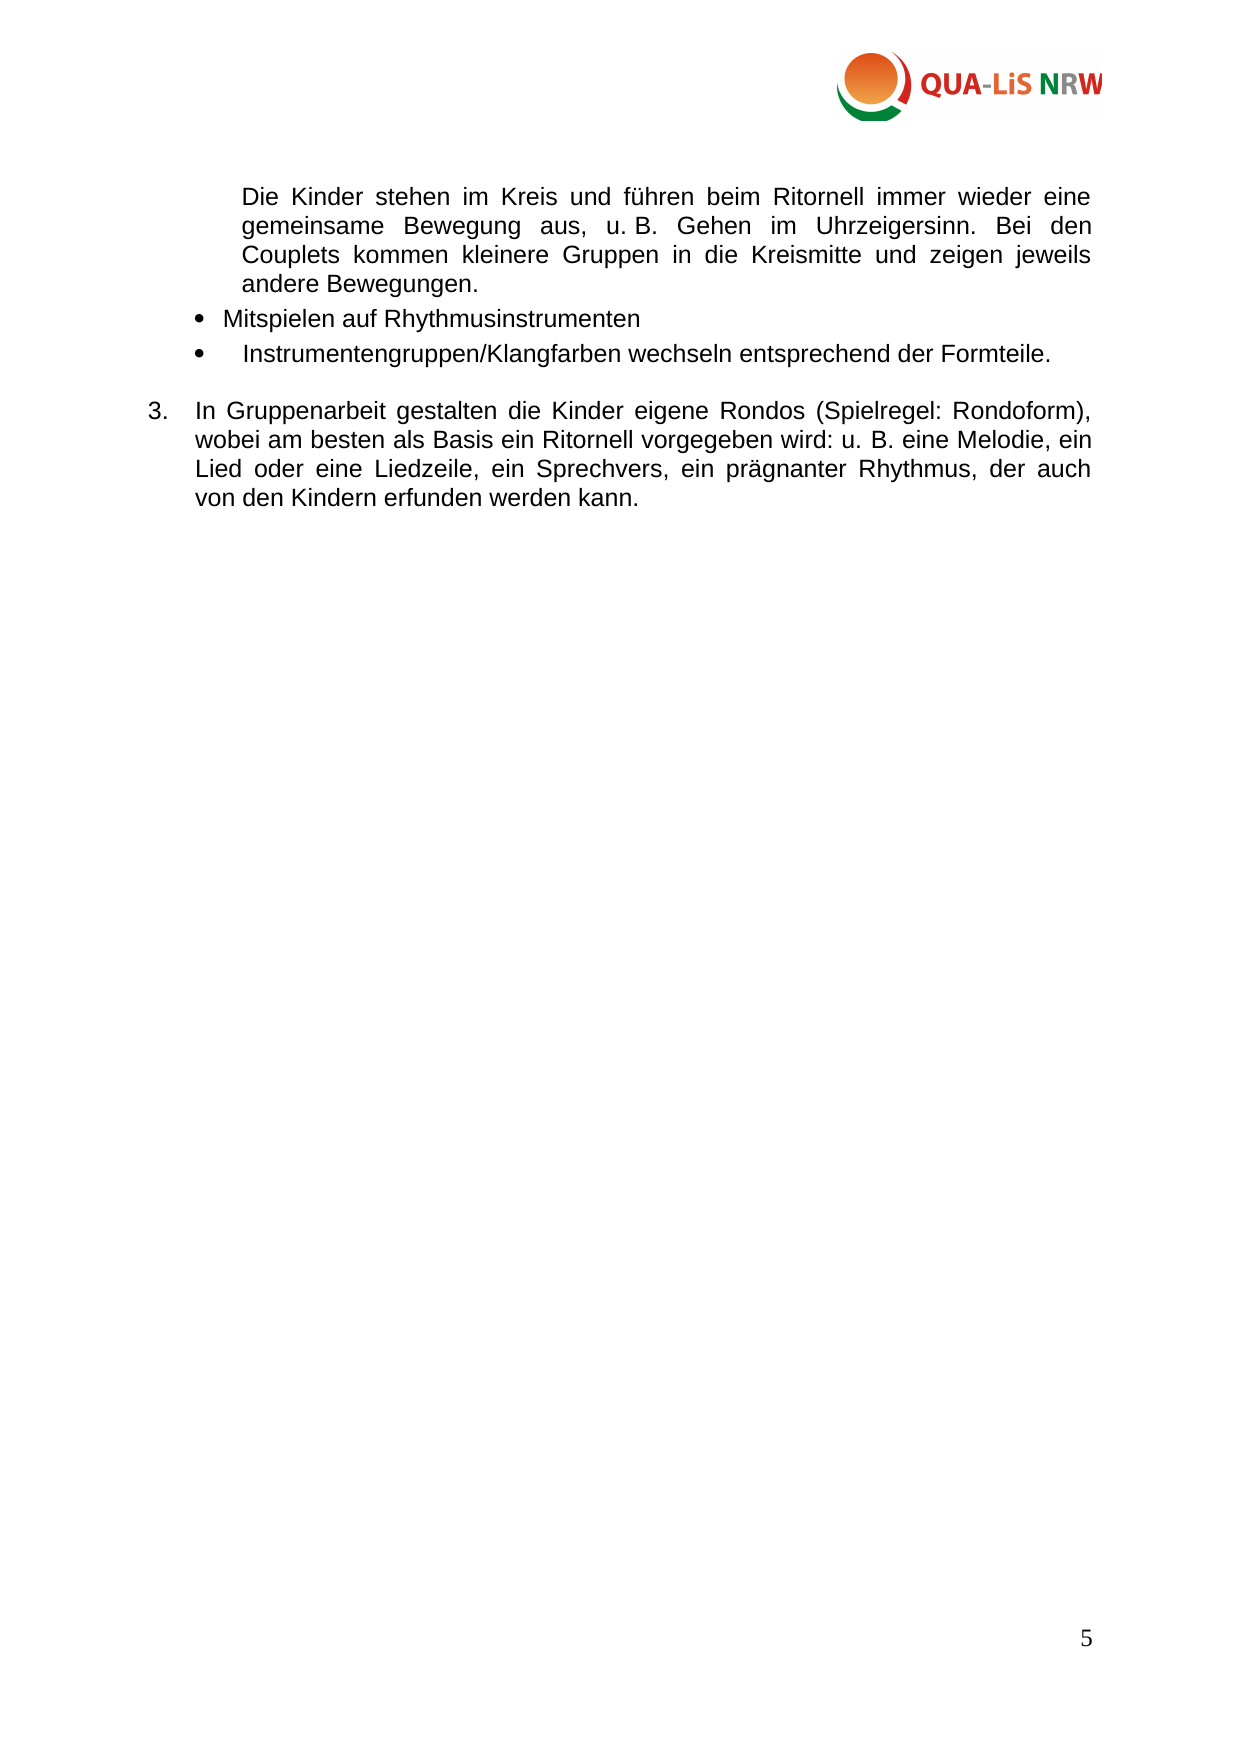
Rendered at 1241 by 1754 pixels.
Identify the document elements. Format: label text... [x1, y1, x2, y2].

list In Gruppenarbeit gestalten die Kinder eigene Rondos (Spielregel: Rondoform), wobei am besten als Basis ein Ritornell vorgegeben wird: u. B. eine Melodie, ein Lied oder eine Liedzeile, ein Sprechvers, ein prägnanter Rhythmus, der auch von den Kindern erfunden werden kann. [148, 396, 1092, 511]
list Mitspielen auf Rhythmusinstrumenten [195, 303, 1092, 332]
text Die Kinder stehen im Kreis und führen beim Ritornell immer wieder eine gemeinsame Bewegung aus, u. B. Gehen im Uhrzeigersinn. Bei den Couplets kommen kleinere Gruppen in die Kreismitte und zeigen jeweils andere Bewegungen. [241, 182, 1092, 297]
list Instrumentengruppen/Klangfarben wechseln entsprechend der Formteile. [195, 339, 1092, 367]
picture [836, 51, 1102, 121]
